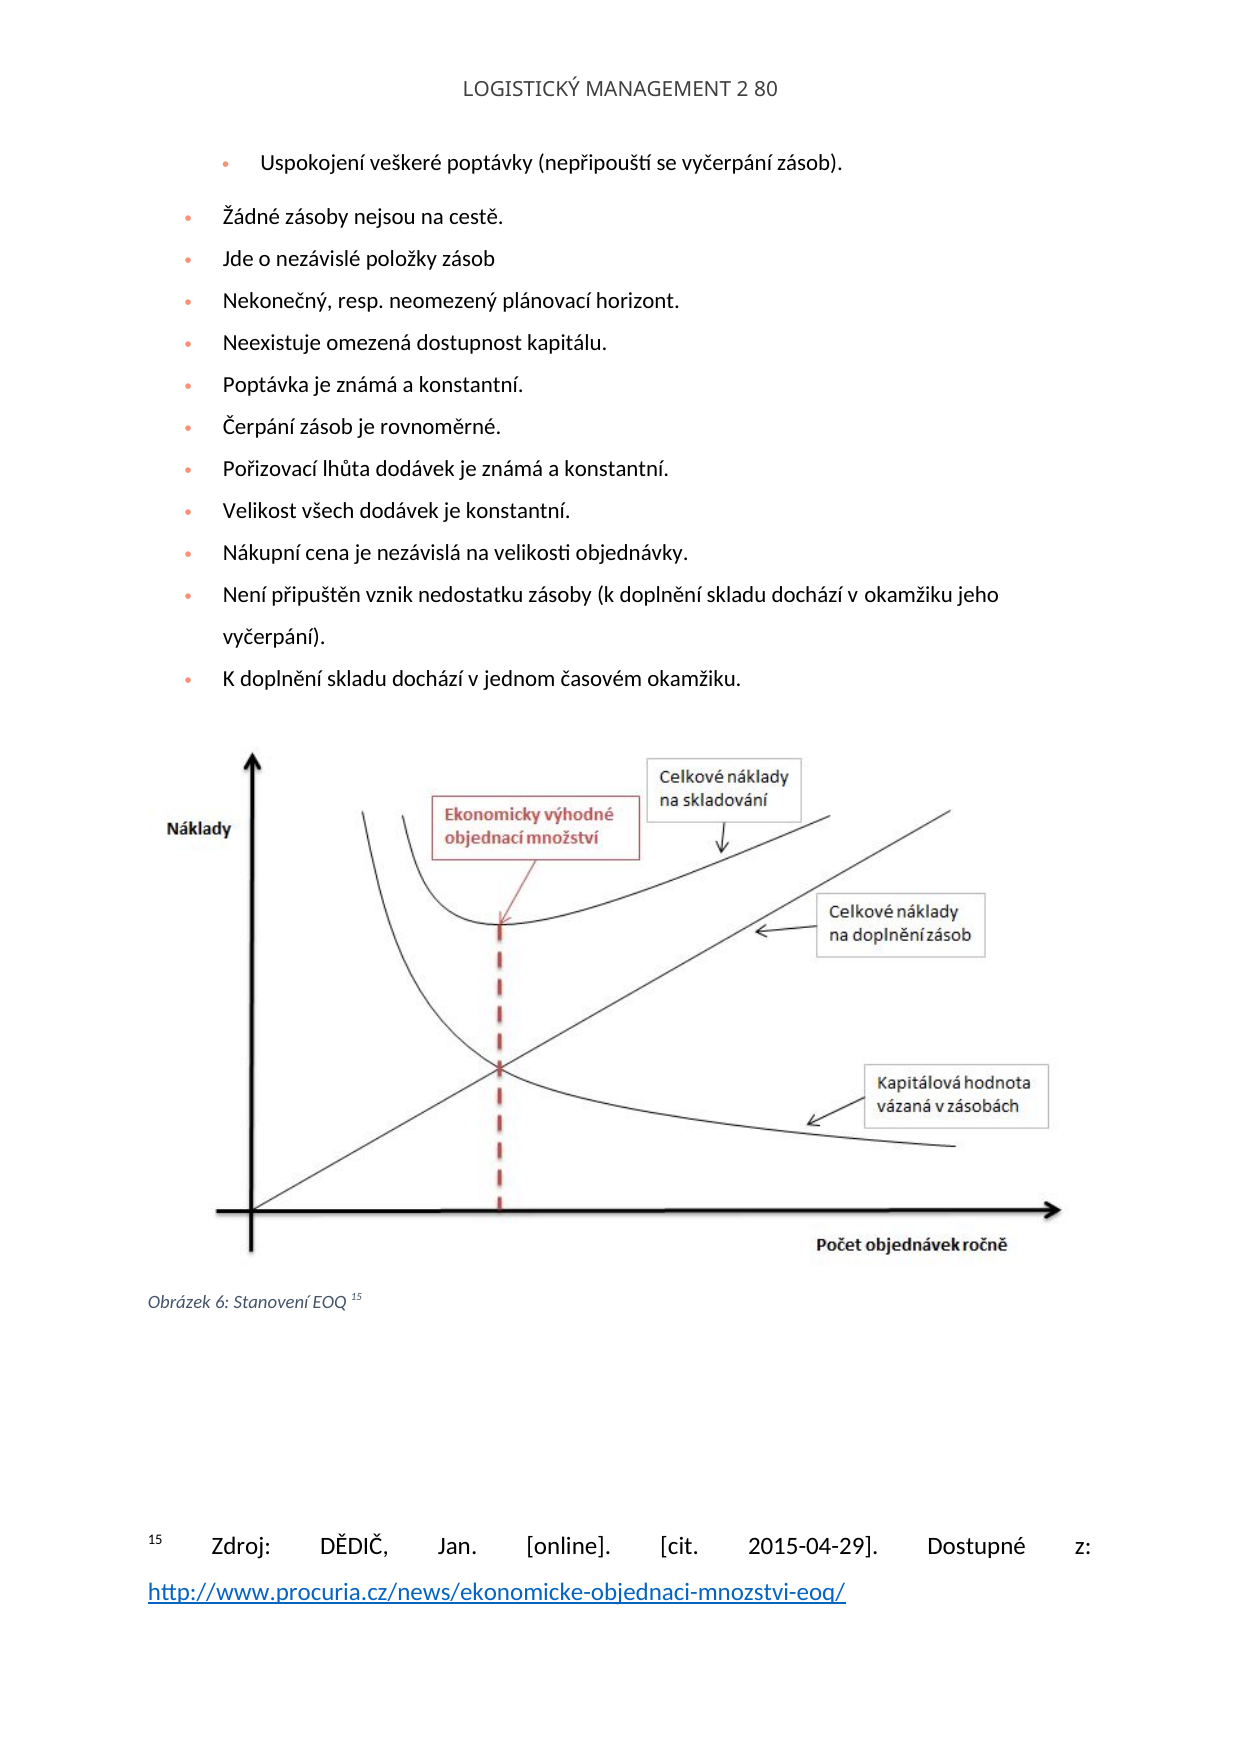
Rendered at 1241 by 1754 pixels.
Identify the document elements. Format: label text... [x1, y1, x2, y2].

picture [147, 705, 1092, 1291]
list Čerpání zásob je rovnoměrné. [185, 412, 1093, 440]
list K doplnění skladu dochází v jednom časovém okamžiku. [185, 664, 1093, 692]
list Uspokojení veškeré poptávky (nepřipouští se vyčerpání zásob). [223, 148, 1093, 176]
list Neexistuje omezená dostupnost kapitálu. [185, 328, 1093, 356]
list Nekonečný, resp. neomezený plánovací horizont. [185, 286, 1093, 314]
list Velikost všech dodávek je konstantní. [185, 496, 1093, 524]
list Pořizovací lhůta dodávek je známá a konstantní. [185, 454, 1093, 482]
list Není připuštěn vznik nedostatku zásoby (k doplnění skladu dochází v okamžiku jeho vyčerpání). [185, 580, 1093, 650]
list Nákupní cena je nezávislá na velikosti objednávky. [185, 538, 1093, 566]
list Jde o nezávislé položky zásob [185, 244, 1093, 272]
list Poptávka je známá a konstantní. [185, 370, 1093, 398]
list Žádné zásoby nejsou na cestě. [185, 202, 1093, 230]
